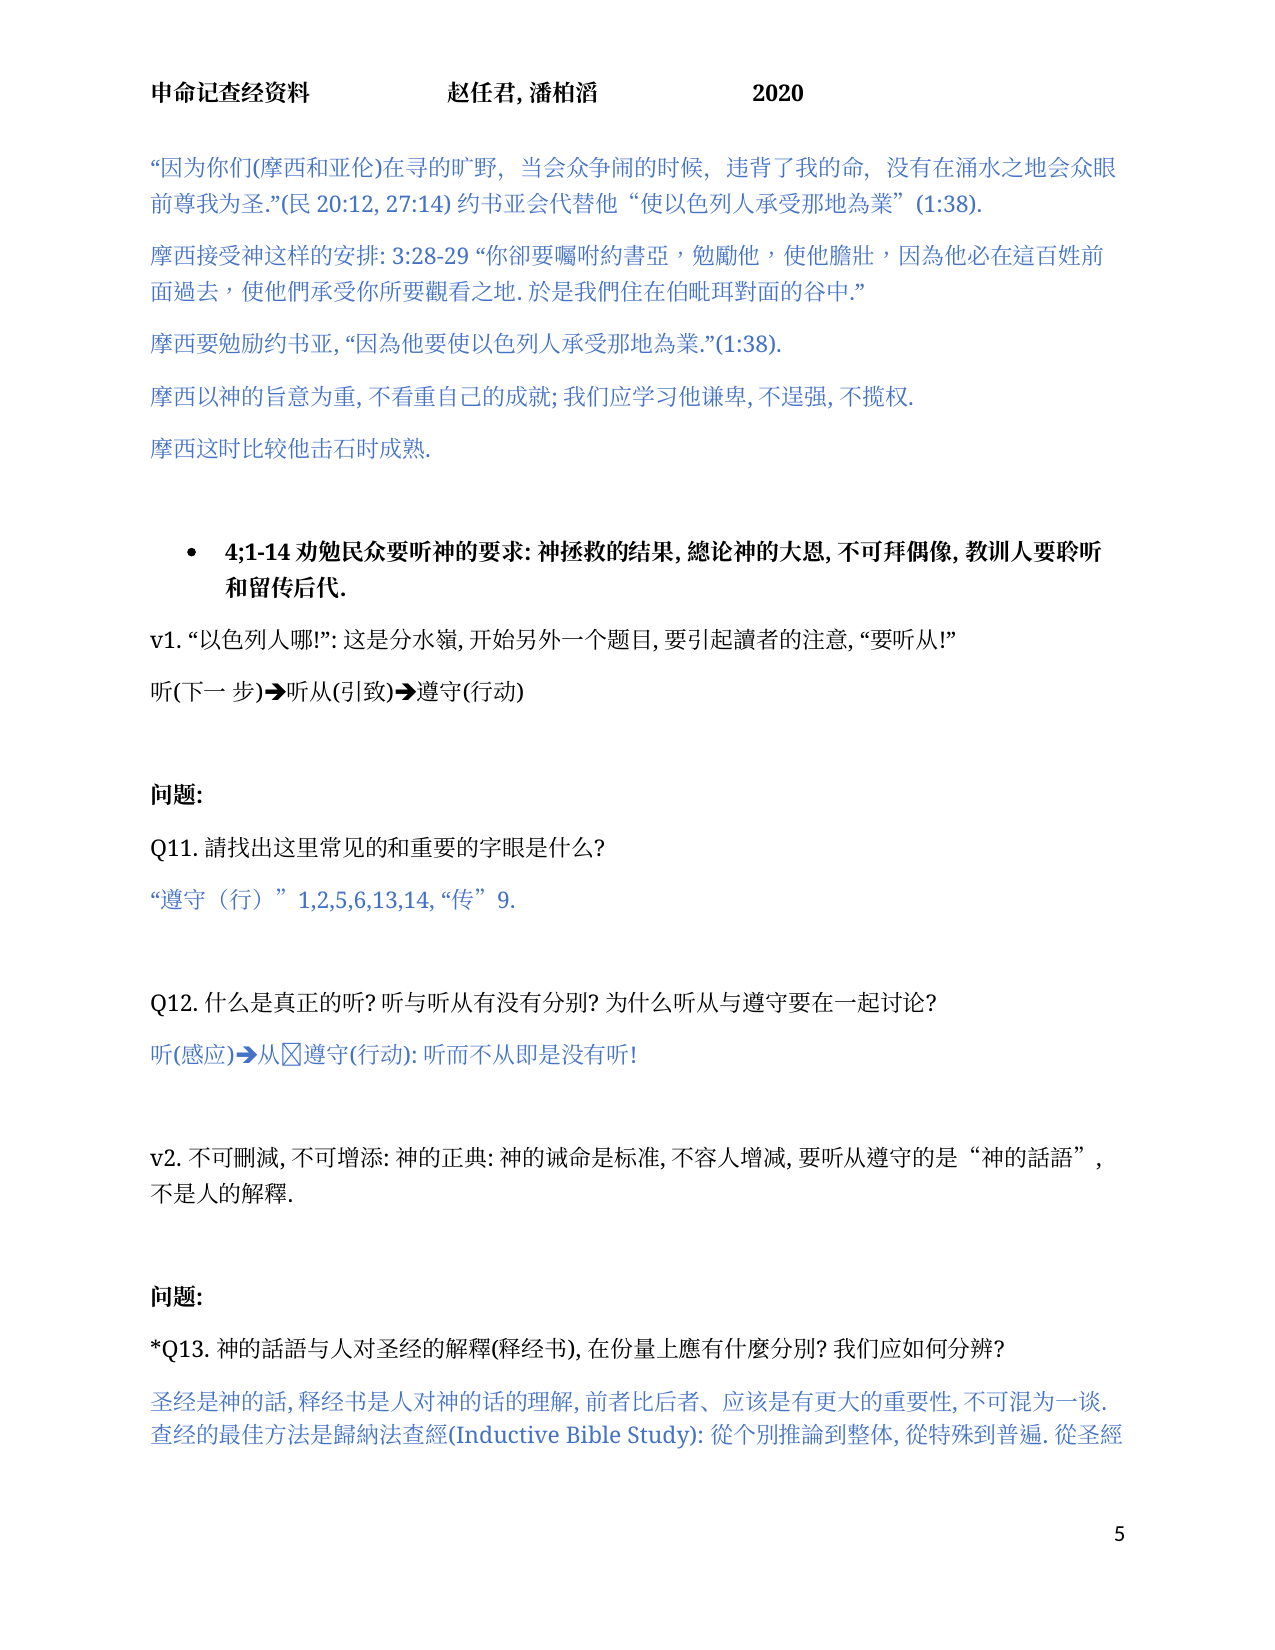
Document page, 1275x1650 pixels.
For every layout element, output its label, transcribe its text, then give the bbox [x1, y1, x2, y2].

text v1. “以色列人哪!”: 这是分水嶺, 开始另外一个题目, 要引起讀者的注意, “要听从!” [150, 622, 1125, 655]
text 摩西以神的旨意为重, 不看重自己的成就; 我们应学习他谦卑, 不逞强, 不揽权. [150, 379, 1125, 412]
text 问题: [150, 777, 1125, 810]
text “因为你们(摩西和亚伦)在寻的旷野，当会众争闹的时候，违背了我的命，没有在涌水之地会众眼前尊我为圣.”(民20:12, 27:14) 约书亚会代替他“使以色列人承受那地為業”(1:38). [150, 150, 1125, 219]
text 问题: [150, 1279, 1125, 1312]
text v2. 不可刪減, 不可增添: 神的正典: 神的诫命是标准, 不容人增减, 要听从遵守的是“神的話語”, 不是人的解釋. [150, 1140, 1125, 1209]
text 听(下一 步)听从(引致)遵守(行动) [150, 674, 1125, 707]
text Q12. 什么是真正的听? 听与听从有没有分别? 为什么听从与遵守要在一起讨论? [150, 985, 1125, 1018]
text Q11. 請找出这里常见的和重要的字眼是什么? [150, 829, 1125, 863]
text 摩西这时比较他击石时成熟. [150, 431, 1125, 464]
text 摩西接受神这样的安排: 3:28-29 “你卻要囑咐約書亞，勉勵他，使他膽壯，因為他必在這百姓前面過去，使他們承受你所要觀看之地. 於是我們住在伯毗珥對面的谷中.” [150, 238, 1125, 307]
text 摩西要勉励约书亚, “因為他要使以色列人承受那地為業.”(1:38). [150, 326, 1125, 359]
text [150, 1383, 1125, 1450]
text 听(感应)从遵守(行动): 听而不从即是没有听! [150, 1037, 1125, 1071]
text “遵守（行）”1,2,5,6,13,14, “传”9. [150, 882, 1125, 915]
list 4;1-14劝勉民众要听神的要求: 神拯救的结果, 總论神的大恩, 不可拜偶像, 教训人要聆听和留传后代. [187, 534, 1125, 603]
text *Q13. 神的話語与人对圣经的解釋(释经书), 在份量上應有什麼分別? 我们应如何分辨? [150, 1331, 1125, 1364]
